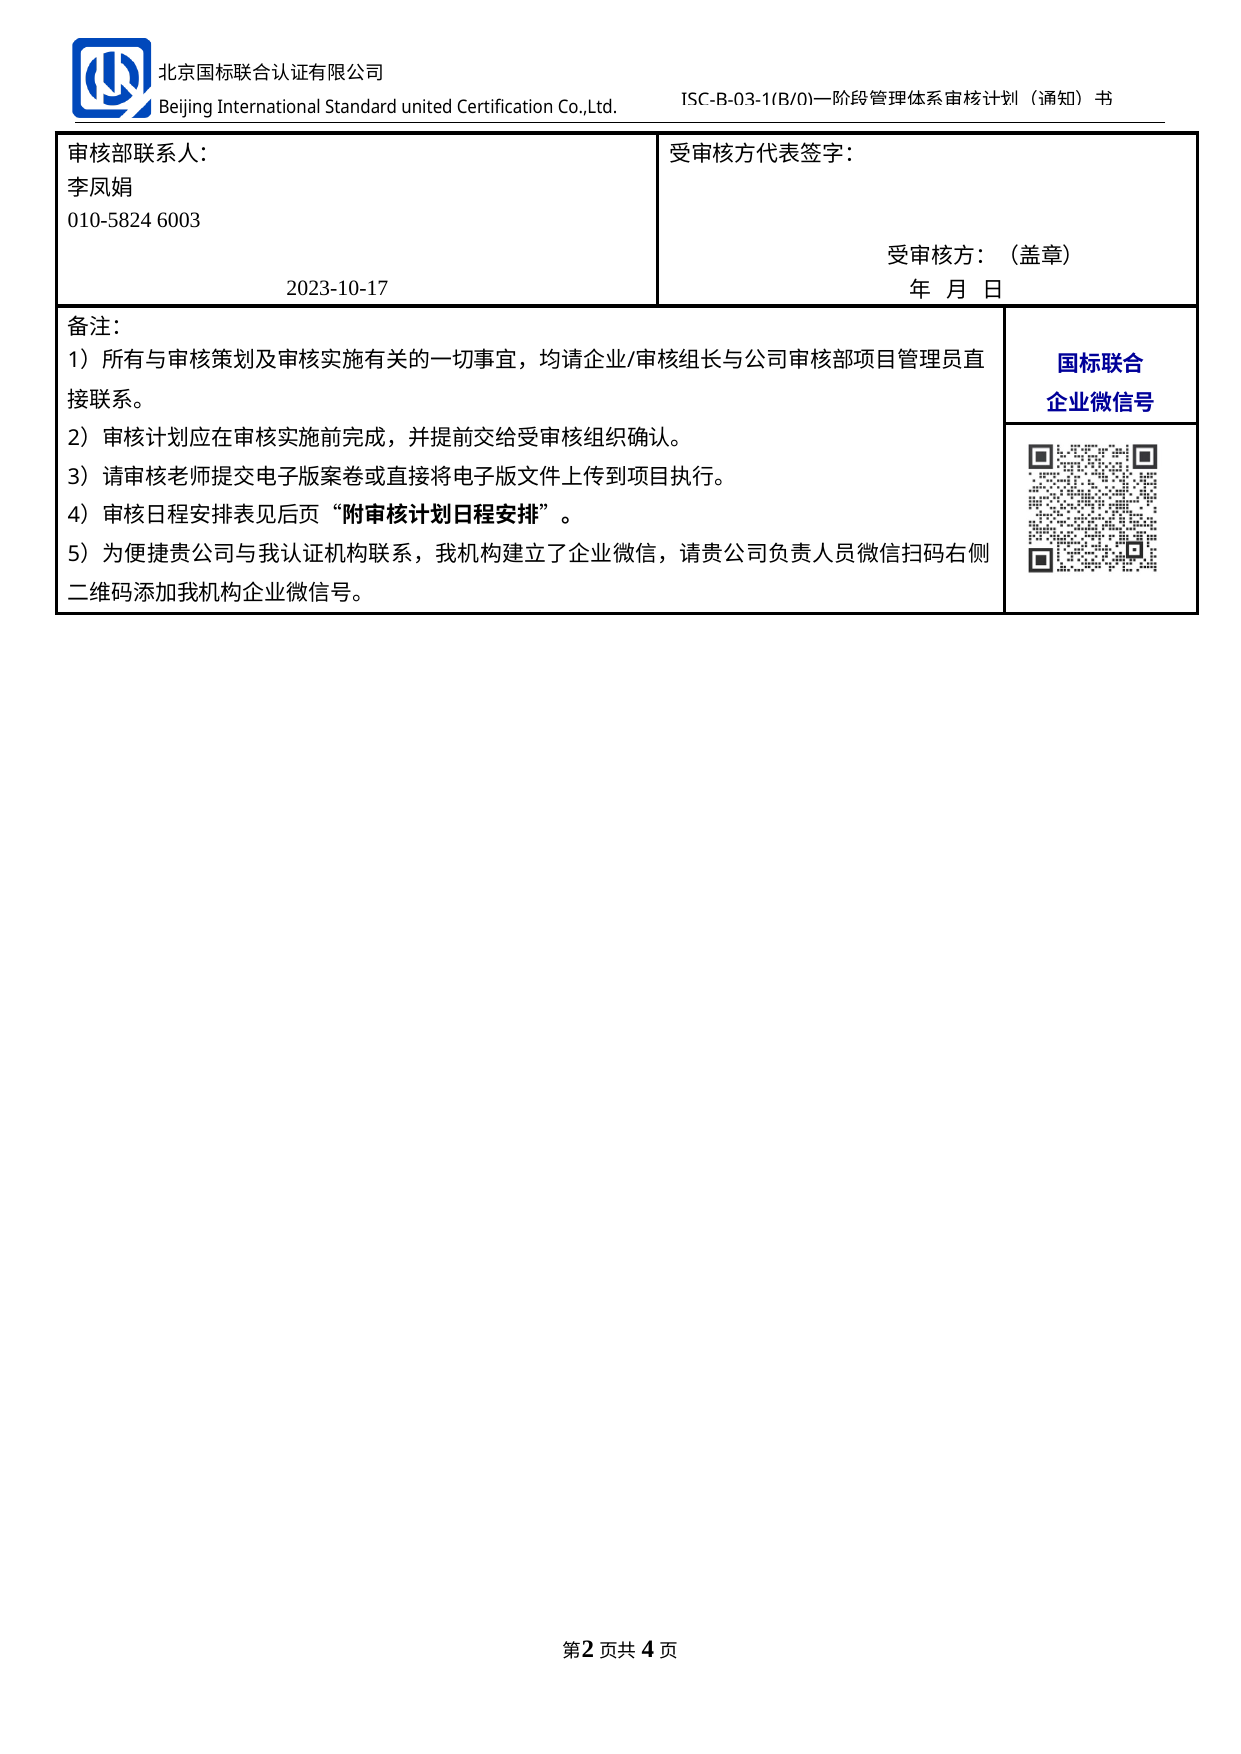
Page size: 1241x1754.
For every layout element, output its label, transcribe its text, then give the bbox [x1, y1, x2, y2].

table_cell 审核部联系人： 李凤娟 010-5824 6003 2023-10-17 [58, 135, 656, 304]
table_cell 国标联合 企业微信号 [1006, 308, 1196, 422]
picture [72, 38, 152, 118]
table_cell [1006, 425, 1196, 612]
table_cell 备注： 1）所有与审核策划及审核实施有关的一切事宜，均请企业/审核组长与公司审核部项目管理员直接联系。 2）审核计划应在审核实施前完成，并提前交给受审核组织确认。 3）请审核老师提交电子版案卷或直接将电子版文件上传到项目执行。 4）审核日程安排表见后页“附审核计划日程安排”。 5）为便捷贵公司与我认证机构联系，我机构建立了企业微信，请贵公司负责人员微信扫码右侧二维码添加我机构企业微信号。 [58, 308, 1003, 612]
picture [1020, 438, 1166, 582]
table_cell 受审核方代表签字： 受审核方：（盖章） 年 月 日 [659, 135, 1196, 304]
